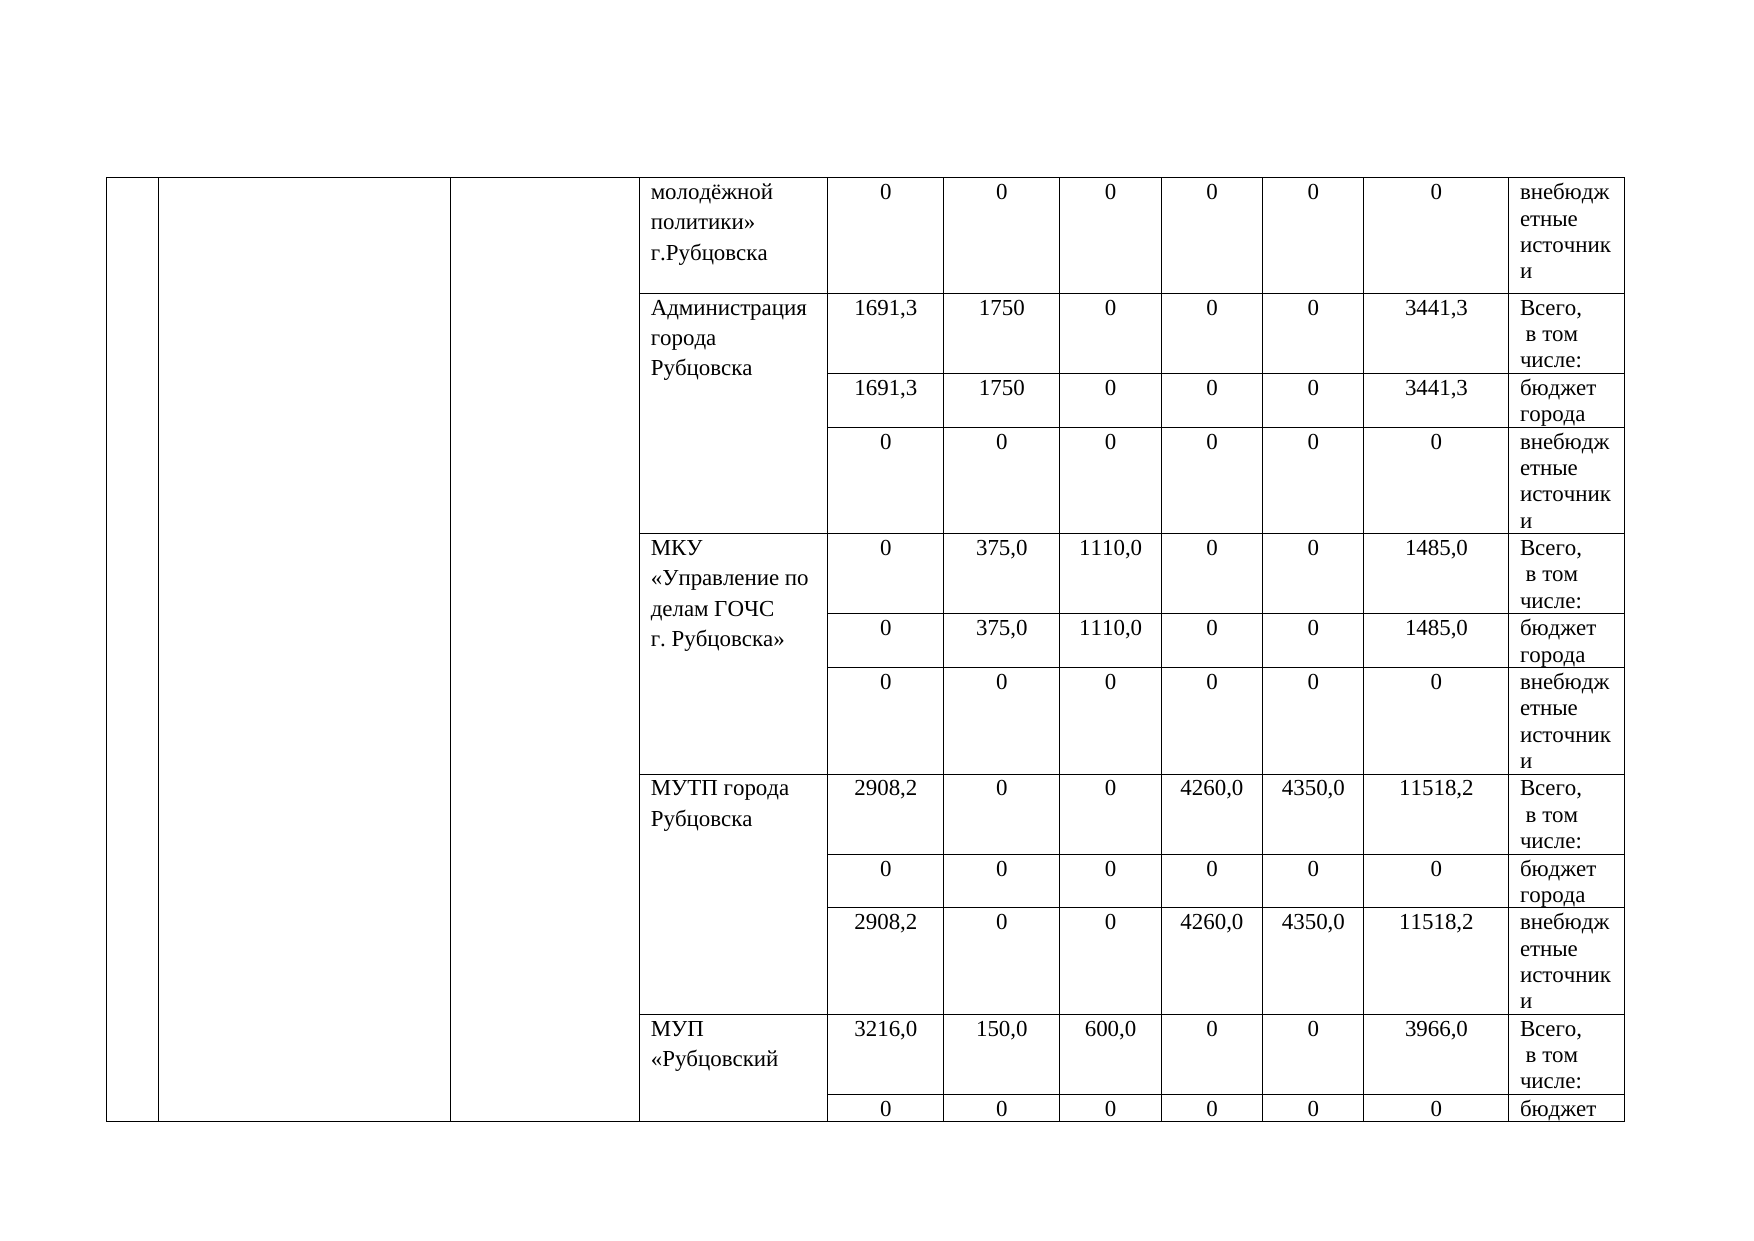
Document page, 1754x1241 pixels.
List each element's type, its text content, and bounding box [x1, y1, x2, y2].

table_cell 1110,0 [1060, 534, 1161, 613]
table_cell 2908,2 [828, 908, 943, 1014]
table_cell 1750 [944, 294, 1059, 373]
table_cell внебюджетные источники [1509, 908, 1624, 1014]
table_cell 0 [828, 614, 943, 667]
table_cell 0 [944, 855, 1059, 907]
table_cell 1485,0 [1364, 534, 1508, 613]
table_cell 3441,3 [1364, 294, 1508, 373]
table_cell 1485,0 [1364, 614, 1508, 667]
table_cell 0 [1263, 614, 1363, 667]
table_cell МКУ «Управление по делам ГОЧС г. Рубцовска» [640, 534, 827, 773]
table_cell 0 [1364, 668, 1508, 773]
table_cell 0 [1364, 855, 1508, 907]
table_cell 1750 [944, 374, 1059, 427]
table_cell 0 [828, 178, 943, 293]
table_cell 0 [1060, 855, 1161, 907]
table_cell 0 [1162, 1095, 1262, 1121]
table_cell 0 [1263, 855, 1363, 907]
table_cell 0 [1060, 908, 1161, 1014]
table_cell 0 [944, 908, 1059, 1014]
table_cell 0 [828, 534, 943, 613]
table_cell 150,0 [944, 1015, 1059, 1094]
table_cell 0 [1060, 294, 1161, 373]
table_cell 3441,3 [1364, 374, 1508, 427]
table_cell Всего, в том числе: [1509, 775, 1624, 853]
table_cell 0 [1263, 1095, 1363, 1121]
table_cell 0 [944, 178, 1059, 293]
table_cell 3216,0 [828, 1015, 943, 1094]
table_cell 0 [828, 1095, 943, 1121]
table_cell 0 [944, 1095, 1059, 1121]
table_cell 0 [1263, 668, 1363, 773]
table_cell 0 [1162, 178, 1262, 293]
table_cell 0 [1060, 775, 1161, 853]
table_cell 0 [1162, 534, 1262, 613]
table_cell внебюджетные источники [1509, 428, 1624, 533]
table_cell 0 [1060, 428, 1161, 533]
table_cell 0 [1162, 1015, 1262, 1094]
table_cell Всего, в том числе: [1509, 534, 1624, 613]
table_cell 0 [1162, 614, 1262, 667]
table_cell 0 [944, 775, 1059, 853]
table_cell 0 [1060, 1095, 1161, 1121]
table_cell 0 [828, 428, 943, 533]
table_cell бюджет города [1509, 1095, 1624, 1121]
table_cell 1110,0 [1060, 614, 1161, 667]
table_cell бюджет города [1509, 855, 1624, 907]
table_cell 0 [1364, 178, 1508, 293]
table_cell 4260,0 [1162, 908, 1262, 1014]
table_cell бюджет города [1509, 374, 1624, 427]
table_cell внебюджетные источники [1509, 178, 1624, 293]
table_cell 0 [1162, 668, 1262, 773]
table_cell 11518,2 [1364, 908, 1508, 1014]
table_cell 0 [828, 668, 943, 773]
table_cell 0 [1060, 374, 1161, 427]
table_cell 0 [1364, 1095, 1508, 1121]
table_cell 0 [1162, 428, 1262, 533]
table_cell 0 [1263, 178, 1363, 293]
table_cell Всего, в том числе: [1509, 294, 1624, 373]
table_cell 0 [1263, 374, 1363, 427]
table_cell 0 [1060, 178, 1161, 293]
table_cell 375,0 [944, 614, 1059, 667]
table_cell 0 [1060, 668, 1161, 773]
table_cell МУТП города Рубцовска [640, 775, 827, 1014]
table_cell 1691,3 [828, 294, 943, 373]
table_cell 0 [1364, 428, 1508, 533]
table_cell 375,0 [944, 534, 1059, 613]
table_cell бюджет города [1509, 614, 1624, 667]
table_cell 600,0 [1060, 1015, 1161, 1094]
table_cell 0 [1263, 294, 1363, 373]
table_cell 2908,2 [828, 775, 943, 853]
table_cell МУП «Рубцовский водоканал» [640, 1015, 827, 1121]
table_cell 4350,0 [1263, 775, 1363, 853]
table_cell 0 [944, 428, 1059, 533]
table_cell 0 [1162, 294, 1262, 373]
table_cell 0 [1263, 428, 1363, 533]
table_cell 0 [1263, 534, 1363, 613]
table_cell 11518,2 [1364, 775, 1508, 853]
table_cell внебюджетные источники [1509, 668, 1624, 773]
table_cell Администрация города Рубцовска [640, 294, 827, 533]
table_cell 0 [1162, 855, 1262, 907]
table_cell 4260,0 [1162, 775, 1262, 853]
table_cell 4350,0 [1263, 908, 1363, 1014]
table_cell 0 [1263, 1015, 1363, 1094]
table_cell 1691,3 [828, 374, 943, 427]
table_cell 0 [828, 855, 943, 907]
table_cell 0 [944, 668, 1059, 773]
table_cell Всего, в том числе: [1509, 1015, 1624, 1094]
table_cell 0 [1162, 374, 1262, 427]
table_cell 3966,0 [1364, 1015, 1508, 1094]
